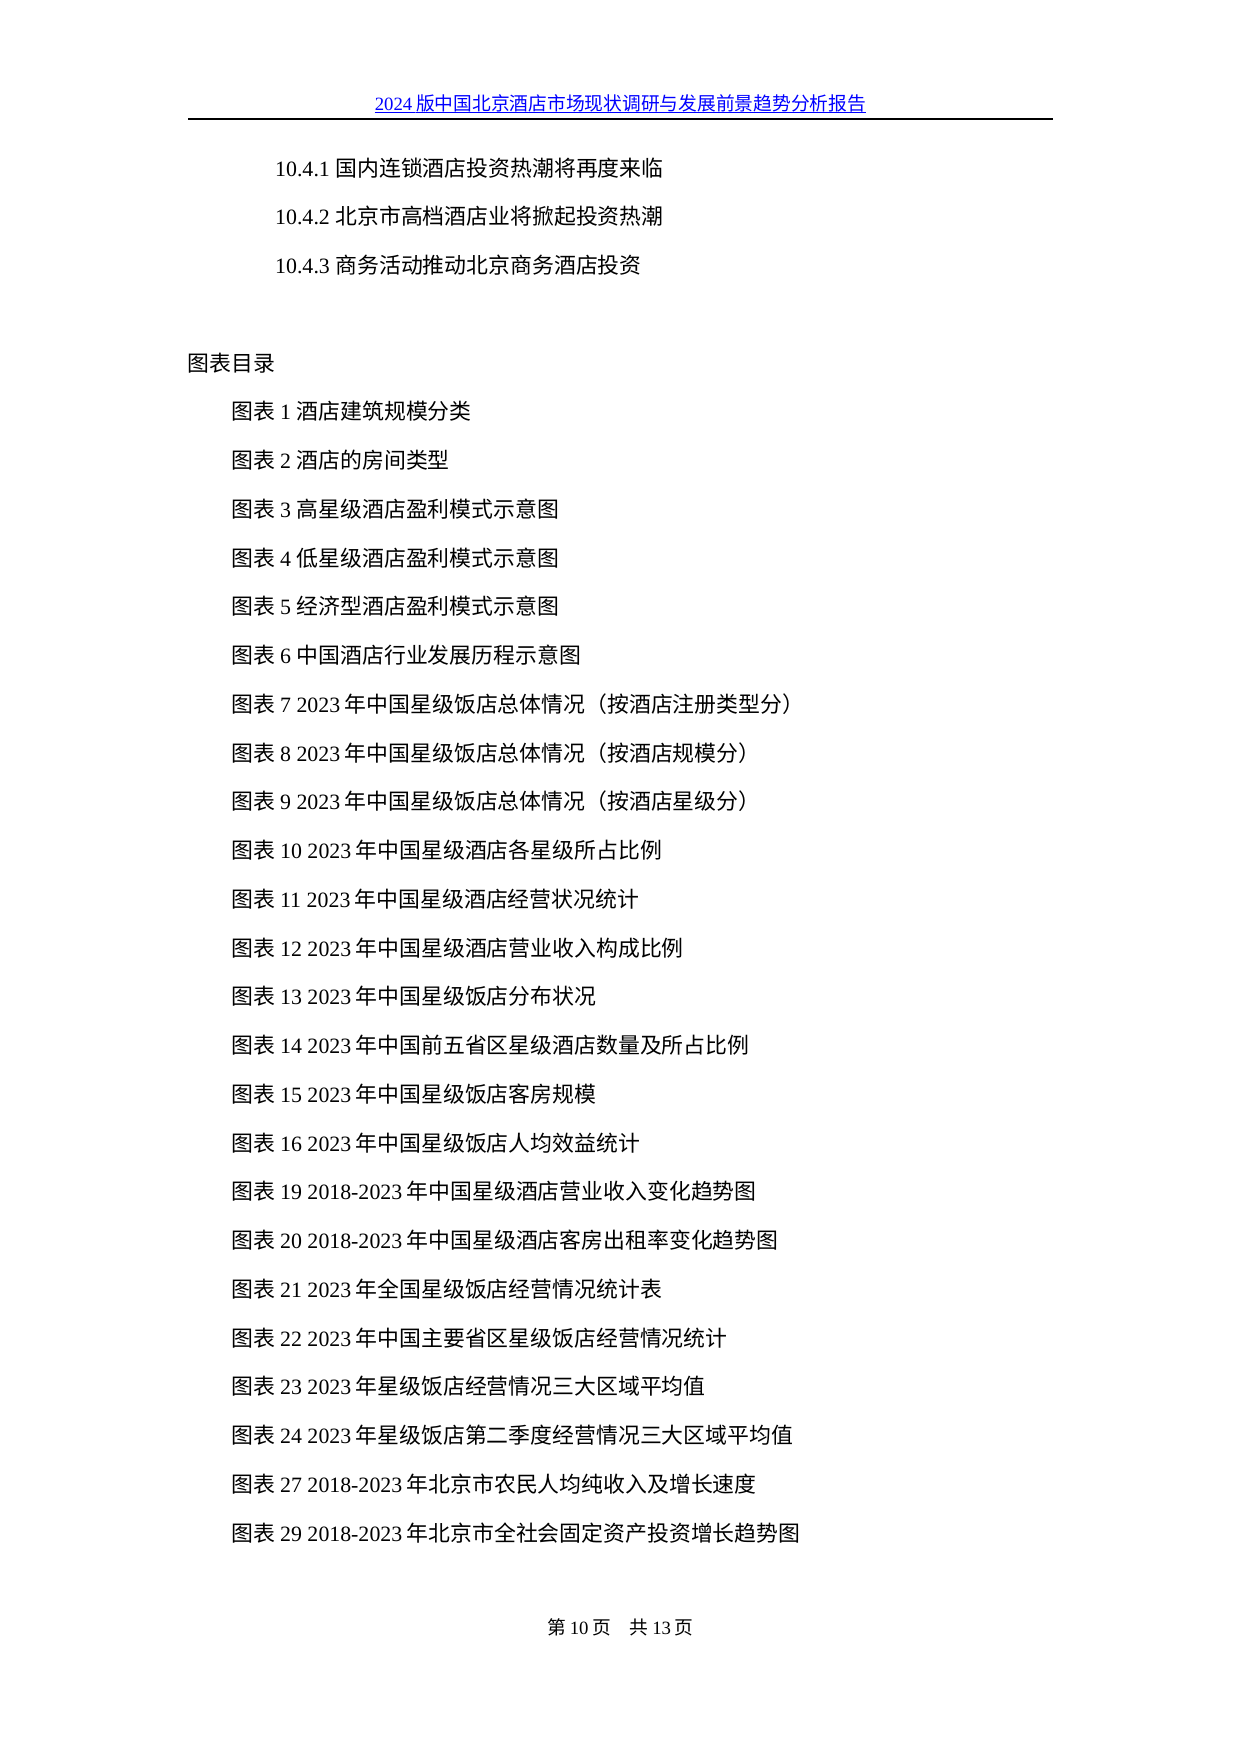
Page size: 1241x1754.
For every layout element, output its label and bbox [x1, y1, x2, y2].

text [187, 150, 1053, 1548]
